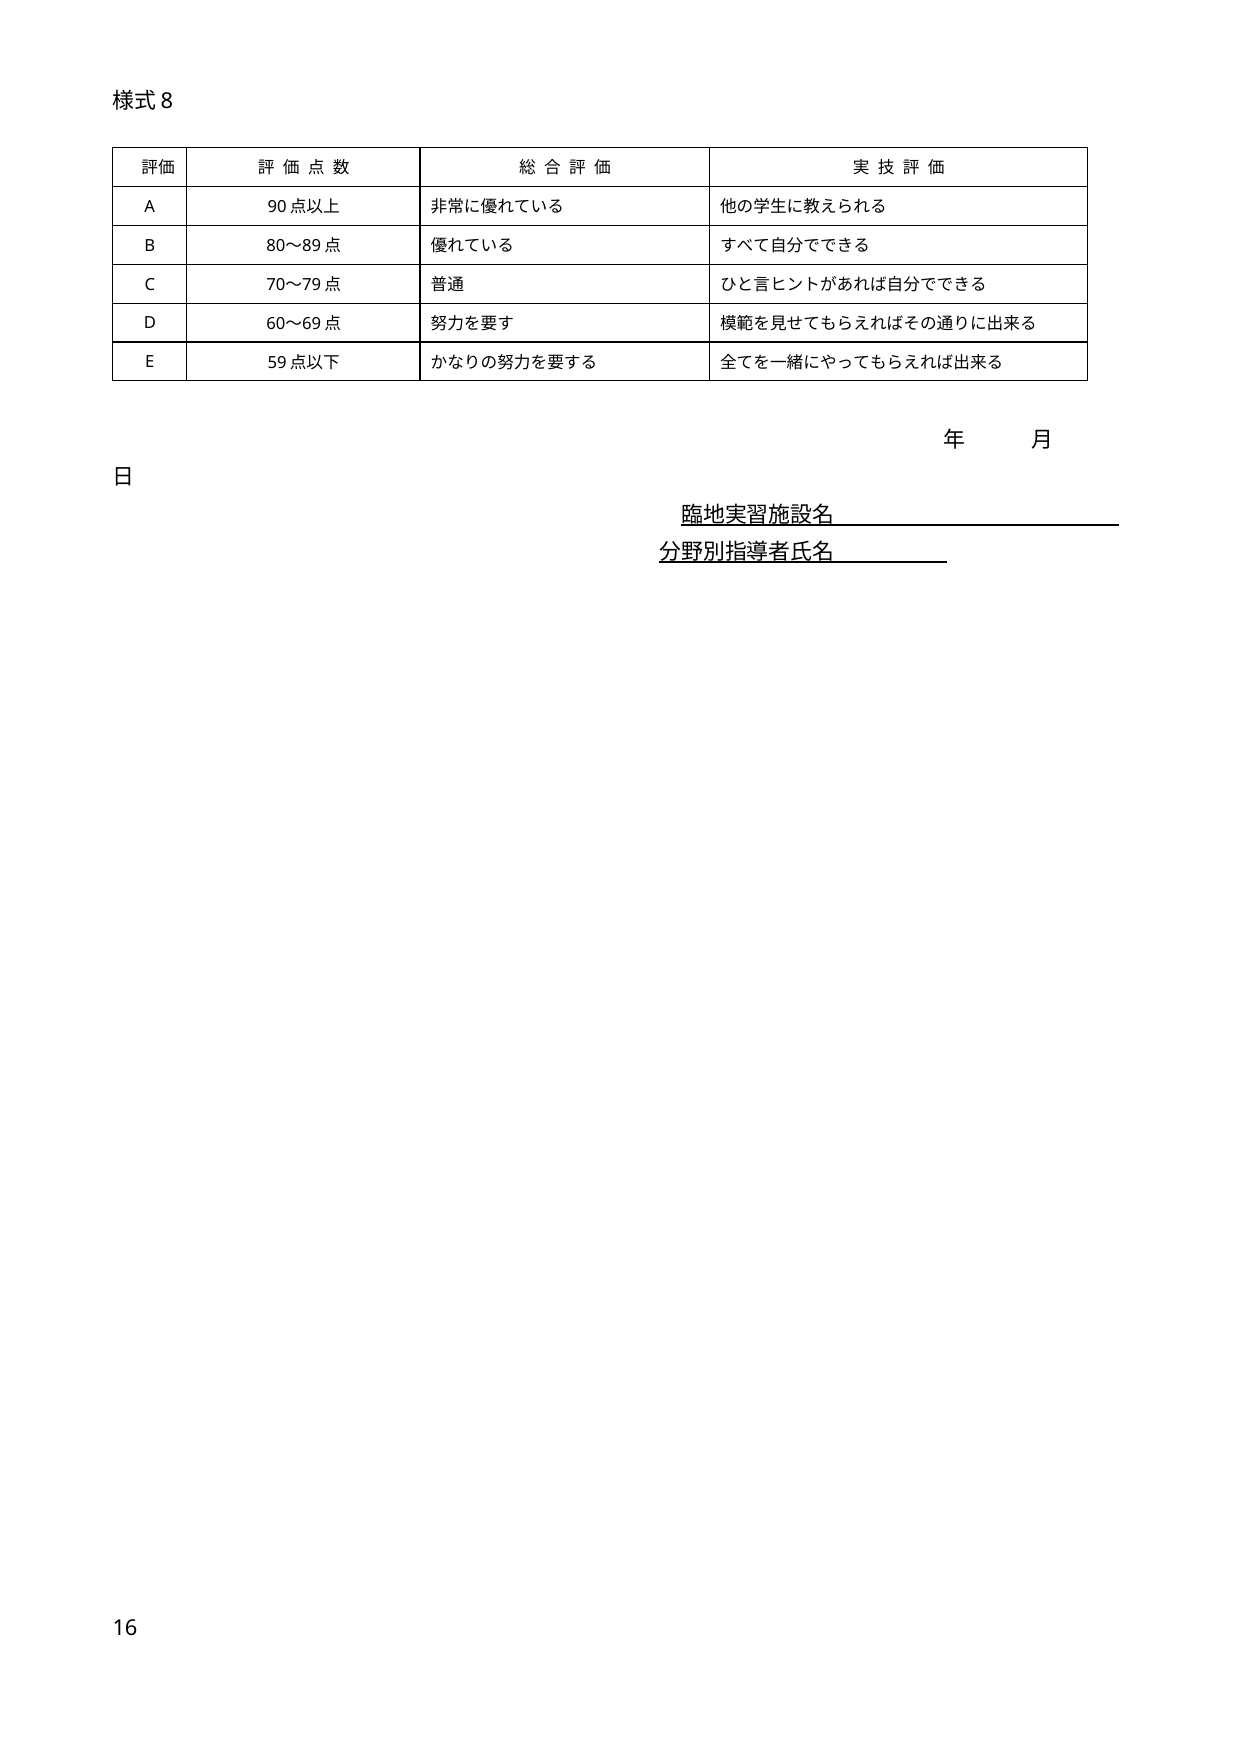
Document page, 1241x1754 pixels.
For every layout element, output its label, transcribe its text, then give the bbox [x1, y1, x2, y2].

table_cell 60～69点 [187, 304, 419, 341]
table_header 評価点数 [187, 148, 419, 186]
table_cell 優れている [421, 226, 709, 263]
table_cell 80～89点 [187, 226, 419, 263]
table_cell 他の学生に教えられる [710, 187, 1087, 224]
table_cell 90点以上 [187, 187, 419, 224]
table_cell 70～79点 [187, 265, 419, 302]
table_cell 努力を要す [421, 304, 709, 341]
table_cell ひと言ヒントがあれば自分でできる [710, 265, 1087, 302]
table_cell A [113, 187, 186, 224]
table_cell 非常に優れている [421, 187, 709, 224]
table_cell E [113, 343, 186, 380]
table_cell D [113, 304, 186, 341]
table_cell 59点以下 [187, 343, 419, 380]
table_cell かなりの努力を要する [421, 343, 709, 380]
table_header 評価 [113, 148, 186, 186]
table_cell 普通 [421, 265, 709, 302]
table_header 実技評価 [710, 148, 1087, 186]
table_cell C [113, 265, 186, 302]
text 分野別指導者氏名 [112, 531, 1128, 569]
table_header 総合評価 [421, 148, 709, 186]
text 年 月 日 [112, 419, 1128, 494]
table_cell 全てを一緒にやってもらえれば出来る [710, 343, 1087, 380]
table_cell すべて自分でできる [710, 226, 1087, 263]
text 臨地実習施設名 [112, 494, 1128, 531]
table_cell 模範を見せてもらえればその通りに出来る [710, 304, 1087, 341]
table_cell B [113, 226, 186, 263]
